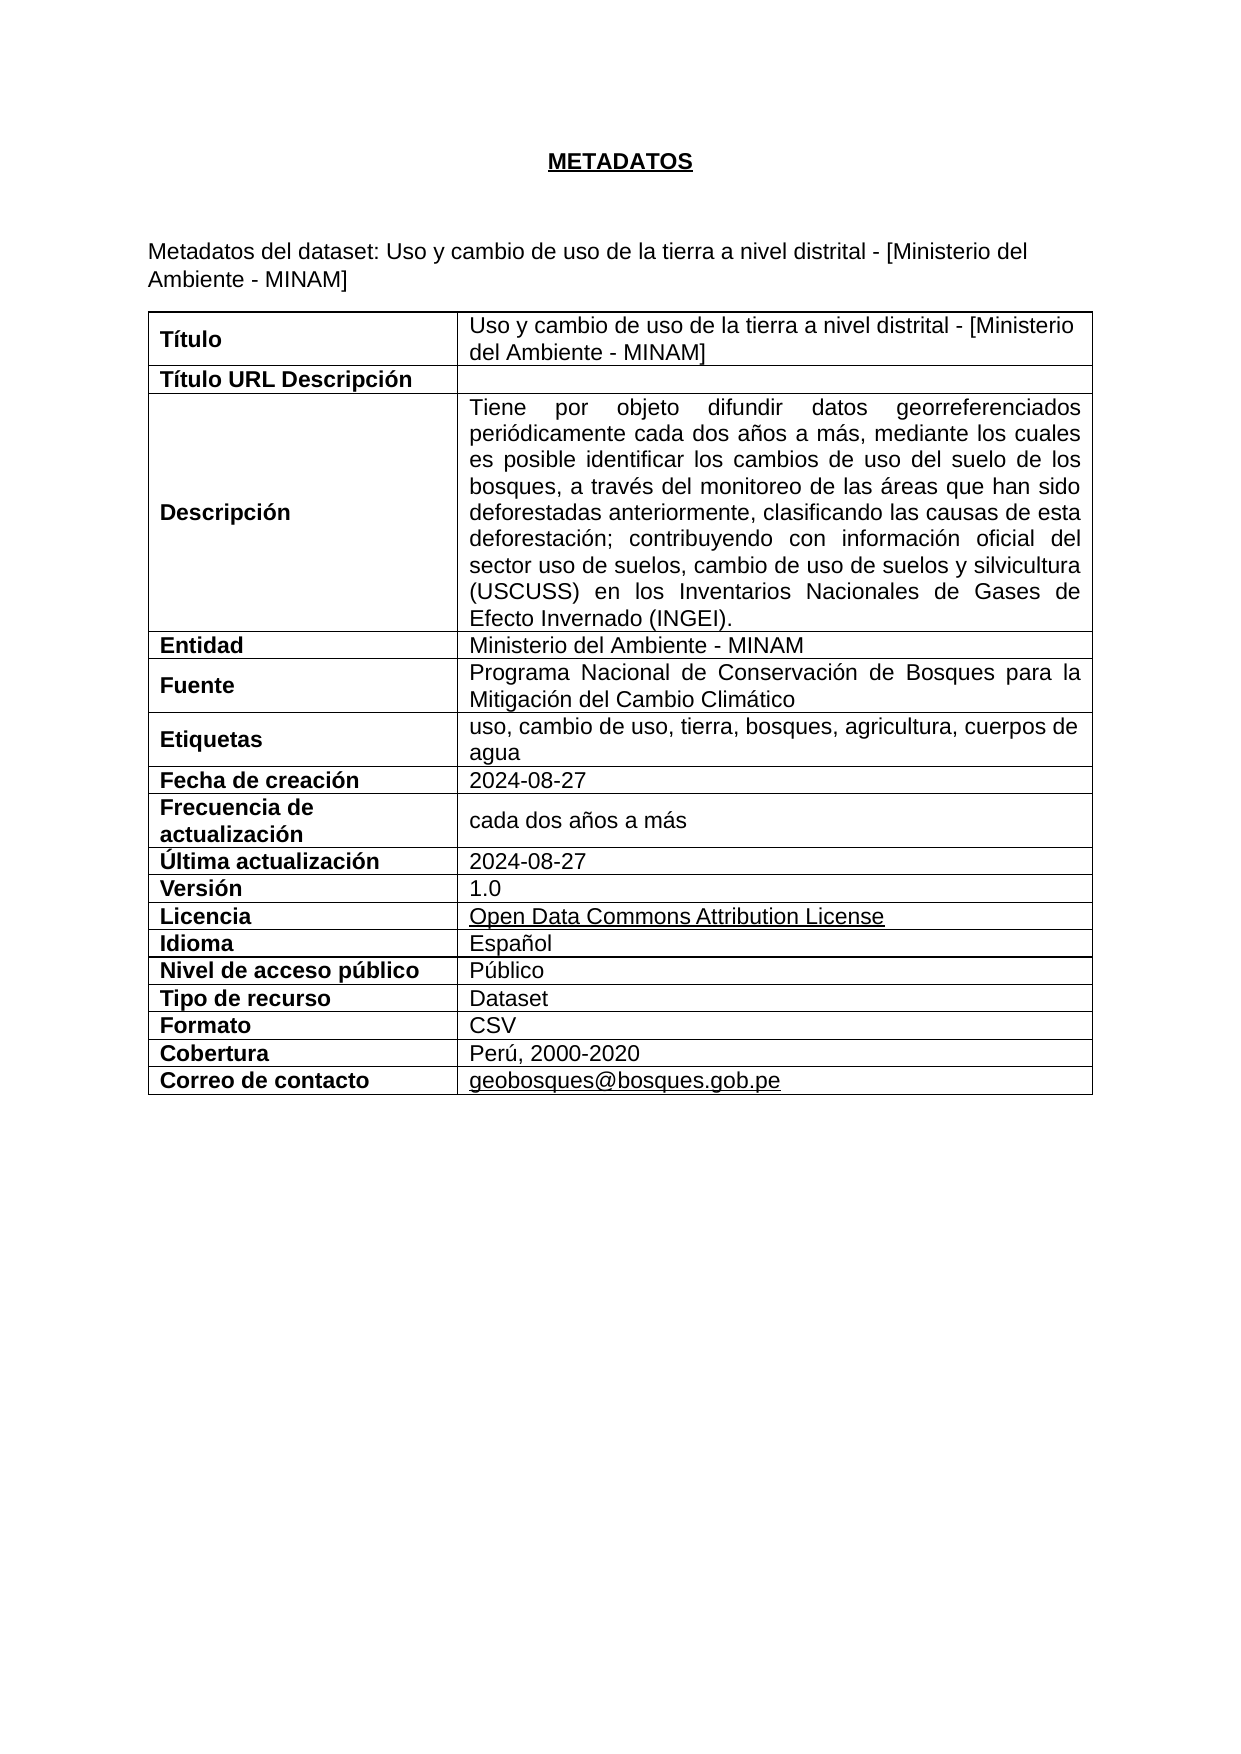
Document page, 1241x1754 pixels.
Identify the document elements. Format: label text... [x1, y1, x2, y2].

table_cell Perú, 2000-2020 [458, 1040, 1092, 1066]
table_cell Etiquetas [149, 713, 457, 766]
table_cell Programa Nacional de Conservación de Bosques para la Mitigación del Cambio Climático [458, 659, 1092, 712]
table_cell Descripción [149, 394, 457, 631]
table_cell Tiene por objeto difundir datos georreferenciados periódicamente cada dos años a más, mediante los cuales es posible identificar los cambios de uso del suelo de los bosques, a través del monitoreo de las áreas que han sido deforestadas anteriormente, clasificando las causas de esta deforestación; contribuyendo con información oficial del sector uso de suelos, cambio de uso de suelos y silvicultura (USCUSS) en los Inventarios Nacionales de Gases de Efecto Invernado (INGEI). [458, 394, 1092, 631]
table_cell cada dos años a más [458, 794, 1092, 847]
text METADATOS [148, 148, 1092, 174]
table_cell geobosques@bosques.gob.pe [458, 1067, 1092, 1093]
table_cell Nivel de acceso público [149, 958, 457, 984]
table_cell Open Data Commons Attribution License [458, 903, 1092, 929]
table_cell Versión [149, 875, 457, 902]
table_cell 2024-08-27 [458, 848, 1092, 874]
table_cell Fecha de creación [149, 767, 457, 793]
table_cell Dataset [458, 985, 1092, 1011]
table_cell Título URL Descripción [149, 366, 457, 393]
table_cell Ministerio del Ambiente - MINAM [458, 632, 1092, 658]
table_cell Tipo de recurso [149, 985, 457, 1011]
table_cell Última actualización [149, 848, 457, 874]
table_cell Licencia [149, 903, 457, 929]
table_cell Formato [149, 1012, 457, 1039]
table_header Uso y cambio de uso de la tierra a nivel distrital - [Ministerio del Ambiente - MINAM] [458, 313, 1092, 365]
text Metadatos del dataset: Uso y cambio de uso de la tierra a nivel distrital - [Ministerio del Ambiente - MINAM] [148, 238, 1092, 293]
table_cell Idioma [149, 930, 457, 956]
table_cell Público [458, 958, 1092, 984]
table_cell Frecuencia de actualización [149, 794, 457, 847]
table_cell uso, cambio de uso, tierra, bosques, agricultura, cuerpos de agua [458, 713, 1092, 766]
table_cell 1.0 [458, 875, 1092, 902]
table_header Título [149, 313, 457, 365]
table_cell Entidad [149, 632, 457, 658]
table_cell [458, 366, 1092, 393]
table_cell Cobertura [149, 1040, 457, 1066]
table_cell Fuente [149, 659, 457, 712]
table_cell 2024-08-27 [458, 767, 1092, 793]
table_cell Español [458, 930, 1092, 956]
table_cell CSV [458, 1012, 1092, 1039]
table_cell Correo de contacto [149, 1067, 457, 1093]
